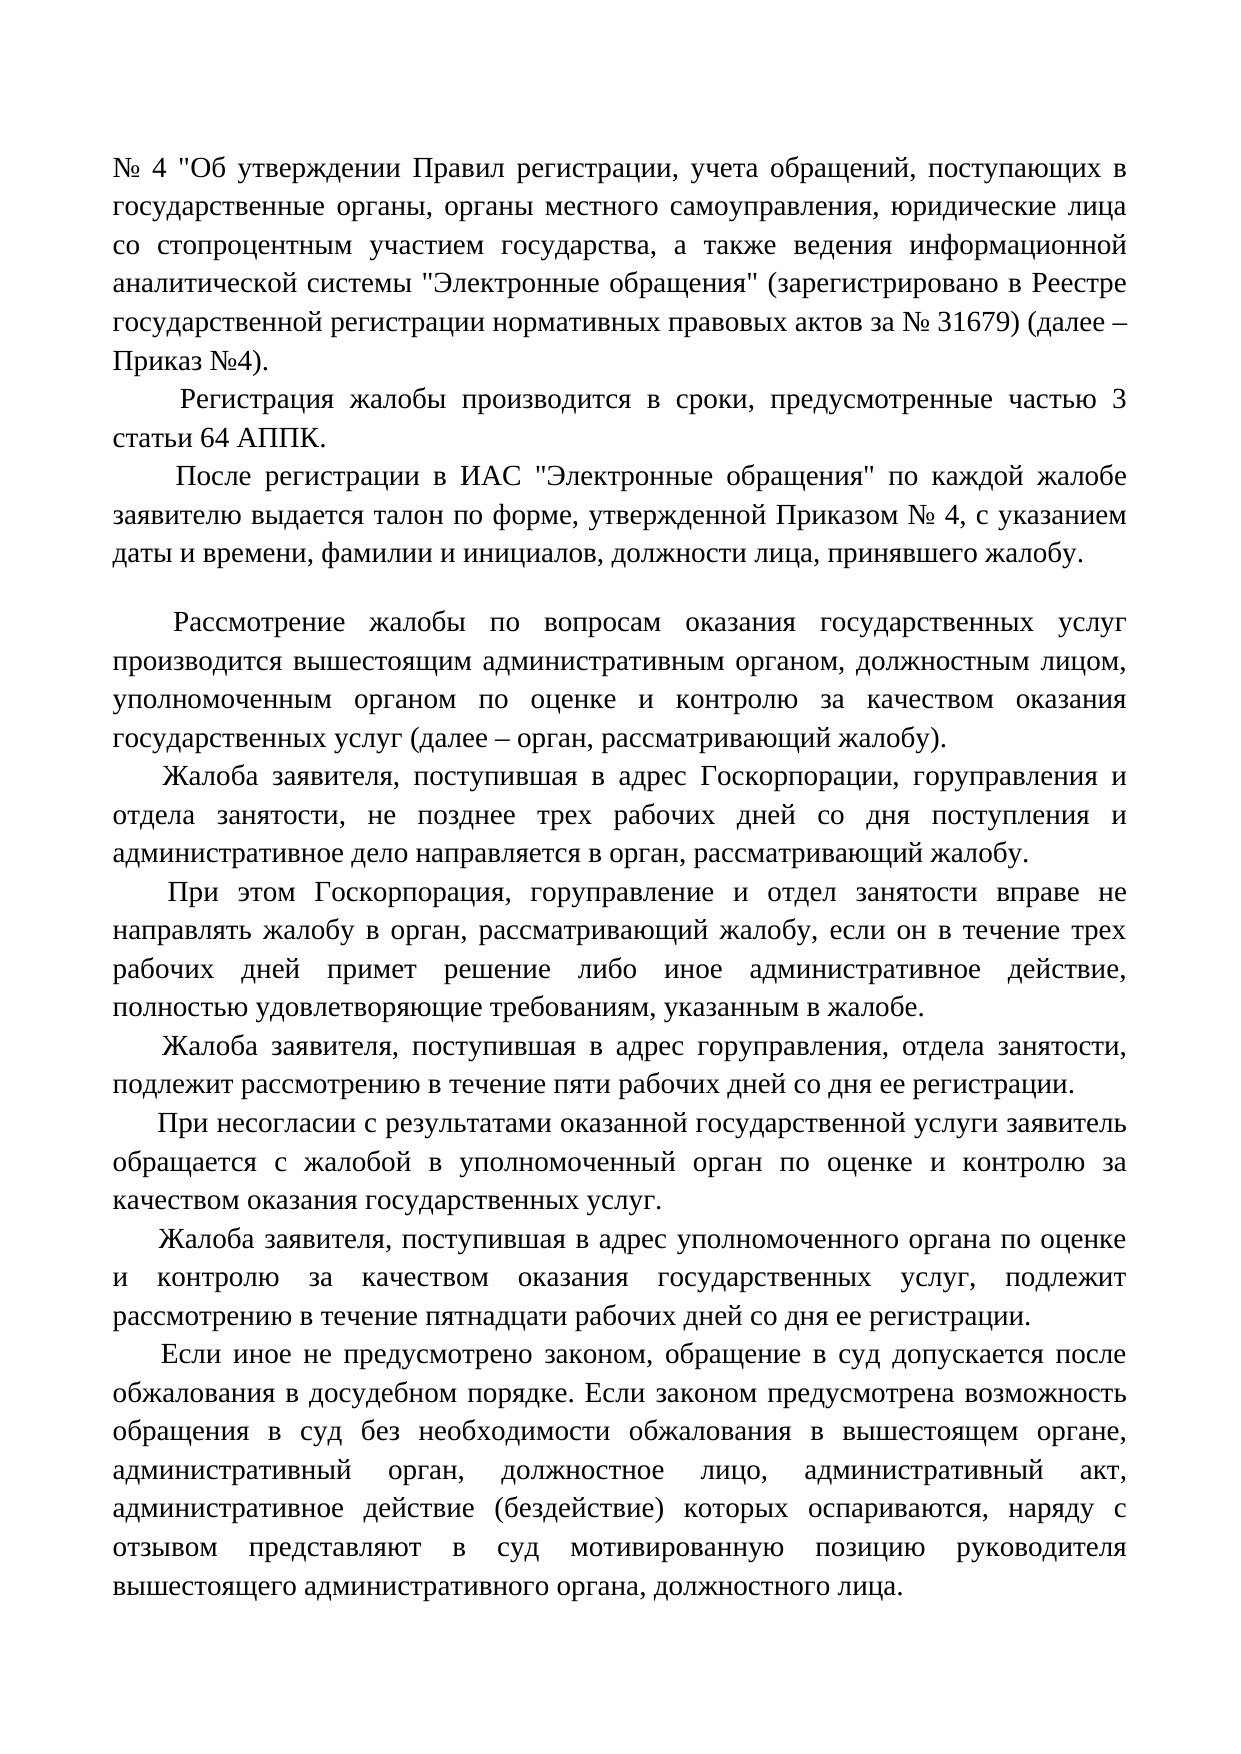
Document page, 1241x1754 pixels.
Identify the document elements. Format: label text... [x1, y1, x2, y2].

text При несогласии с результатами оказанной государственной услуги заявитель обращается с жалобой в уполномоченный орган по оценке и контролю за качеством оказания государственных услуг. [112, 1105, 1128, 1216]
text Если иное не предусмотрено законом, обращение в суд допускается после обжалования в досудебном порядке. Если законом предусмотрена возможность обращения в суд без необходимости обжалования в вышестоящем органе, административный орган, должностное лицо, административный акт, административное действие (бездействие) которых оспариваются, наряду с отзывом представляют в суд мотивированную позицию руководителя вышестоящего административного органа, должностного лица. [112, 1336, 1128, 1601]
text После регистрации в ИАС "Электронные обращения" по каждой жалобе заявителю выдается талон по форме, утвержденной Приказом № 4, с указанием даты и времени, фамилии и инициалов, должности лица, принявшего жалобу. [112, 458, 1128, 569]
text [112, 150, 1128, 376]
text Рассмотрение жалобы по вопросам оказания государственных услуг производится вышестоящим административным органом, должностным лицом, уполномоченным органом по оценке и контролю за качеством оказания государственных услуг (далее – орган, рассматривающий жалобу). [112, 604, 1128, 753]
text Жалоба заявителя, поступившая в адрес Госкорпорации, горуправления и отдела занятости, не позднее трех рабочих дней со дня поступления и административное дело направляется в орган, рассматривающий жалобу. [112, 758, 1128, 869]
text Жалоба заявителя, поступившая в адрес горуправления, отдела занятости, подлежит рассмотрению в течение пяти рабочих дней со дня ее регистрации. [112, 1028, 1128, 1100]
text Регистрация жалобы производится в сроки, предусмотренные частью 3 статьи 64 АППК. [112, 381, 1128, 453]
text Жалоба заявителя, поступившая в адрес уполномоченного органа по оценке и контролю за качеством оказания государственных услуг, подлежит рассмотрению в течение пятнадцати рабочих дней со дня ее регистрации. [112, 1221, 1128, 1331]
text При этом Госкорпорация, горуправление и отдел занятости вправе не направлять жалобу в орган, рассматривающий жалобу, если он в течение трех рабочих дней примет решение либо иное административное действие, полностью удовлетворяющие требованиям, указанным в жалобе. [112, 874, 1128, 1023]
